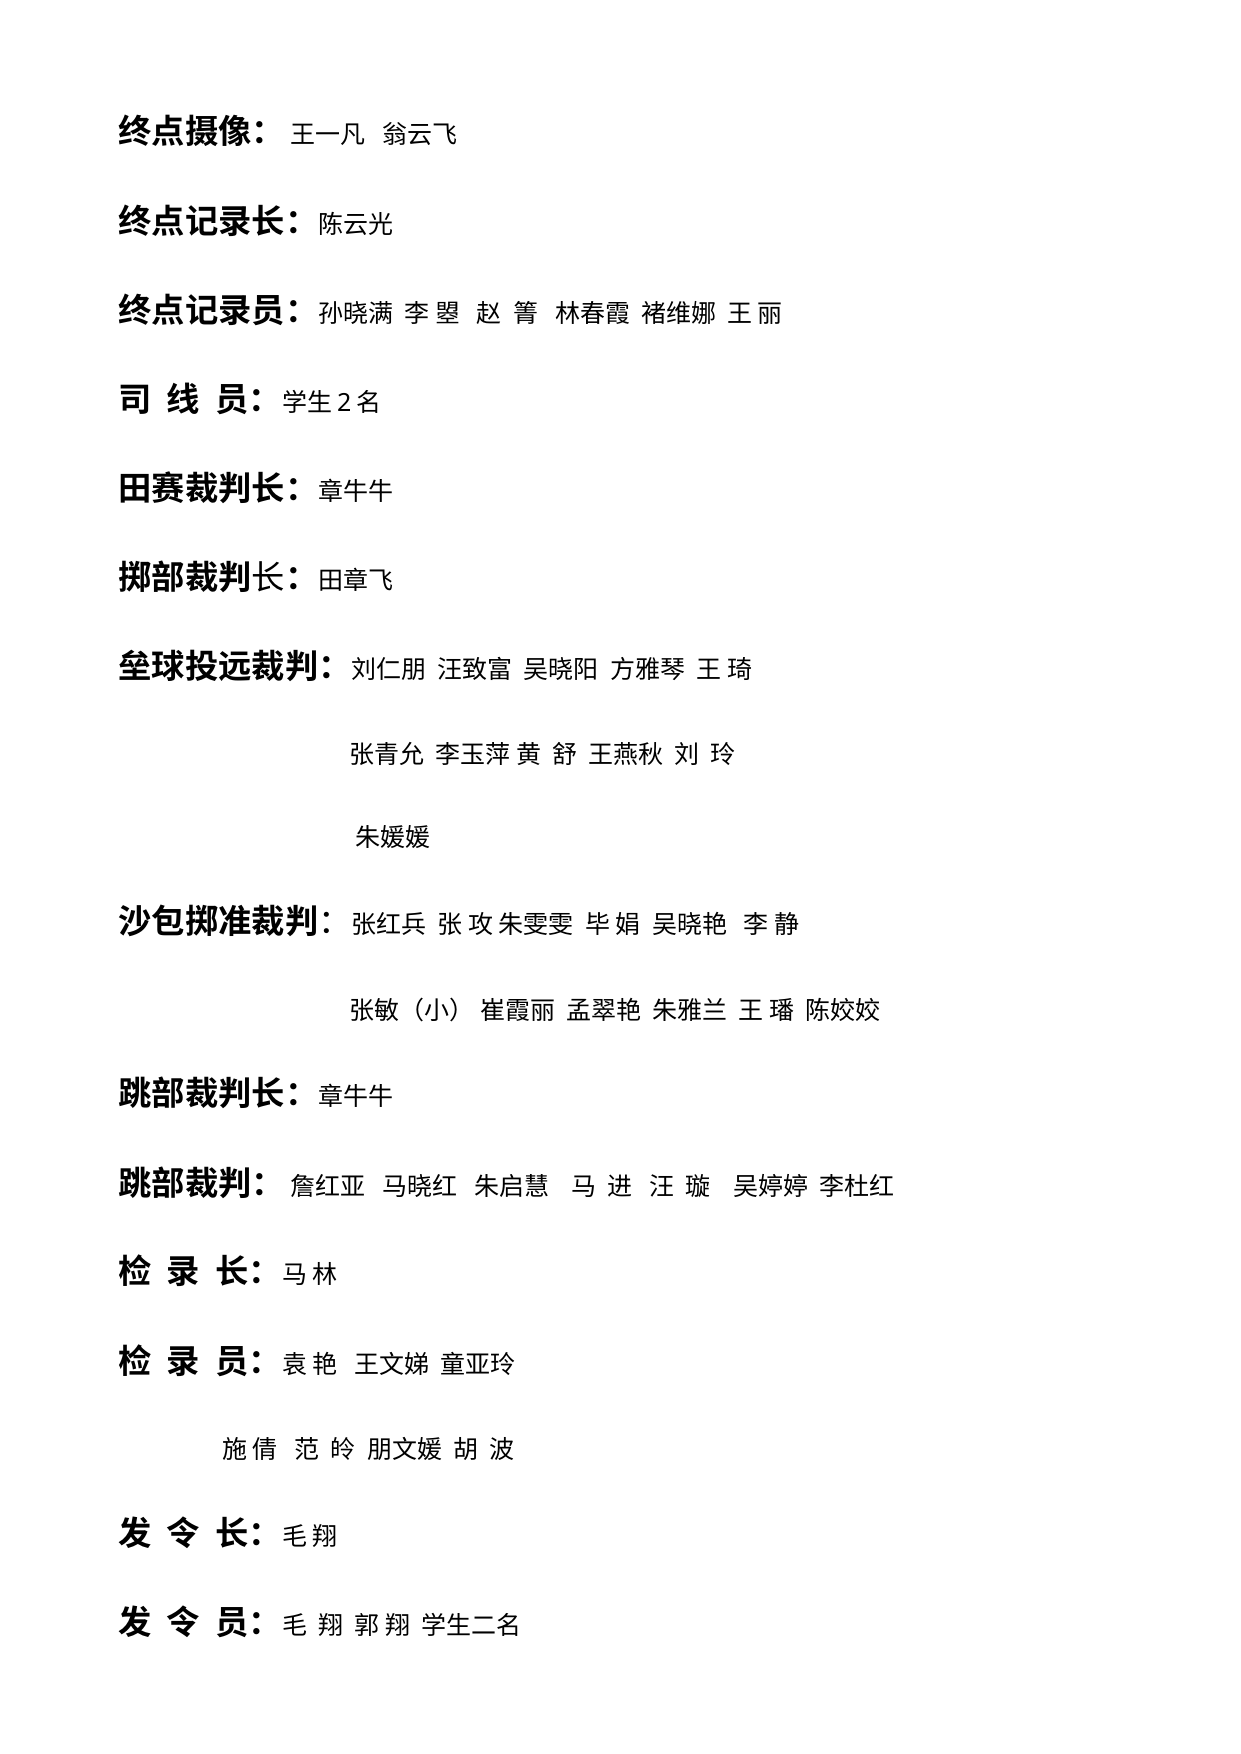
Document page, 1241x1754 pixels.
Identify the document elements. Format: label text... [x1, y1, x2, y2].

text 终点记录长：陈云光 [118, 186, 1169, 251]
text 张敏（小） 崔霞丽 孟翠艳 朱雅兰 王 璠 陈姣姣 [118, 976, 1169, 1041]
text 垒球投远裁判：刘仁朋 汪致富 吴晓阳 方雅琴 王 琦 [118, 631, 1169, 696]
text 朱媛媛 [318, 803, 1169, 868]
text 施 倩 范 皊 朋文媛 胡 波 [118, 1415, 1169, 1480]
text 检 录 员：袁 艳 王文娣 童亚玲 [118, 1326, 1169, 1391]
text 发 令 员：毛 翔 郭 翔 学生二名 [118, 1587, 1169, 1652]
text 掷部裁判长：田章飞 [118, 542, 1169, 607]
text 跳部裁判长：章牛牛 [118, 1059, 1169, 1124]
text 司 线 员：学生2名 [118, 364, 1169, 429]
text 发 令 长：毛 翔 [118, 1498, 1169, 1563]
text 沙包掷准裁判：张红兵 张 攻 朱雯雯 毕 娟 吴晓艳 李 静 [118, 887, 1169, 952]
text 张青允 李玉萍 黄 舒 王燕秋 刘 玲 [318, 720, 1169, 785]
text 田赛裁判长：章牛牛 [118, 453, 1169, 518]
text 检 录 长：马 林 [118, 1237, 1169, 1302]
text 终点记录员：孙晓满 李 曌 赵 箐 林春霞 褚维娜 王 丽 [118, 275, 1169, 340]
text 终点摄像： 王一凡 翁云飞 [118, 97, 1169, 162]
text 跳部裁判： 詹红亚 马晓红 朱启慧 马 进 汪 璇 吴婷婷 李杜红 [118, 1148, 1169, 1213]
